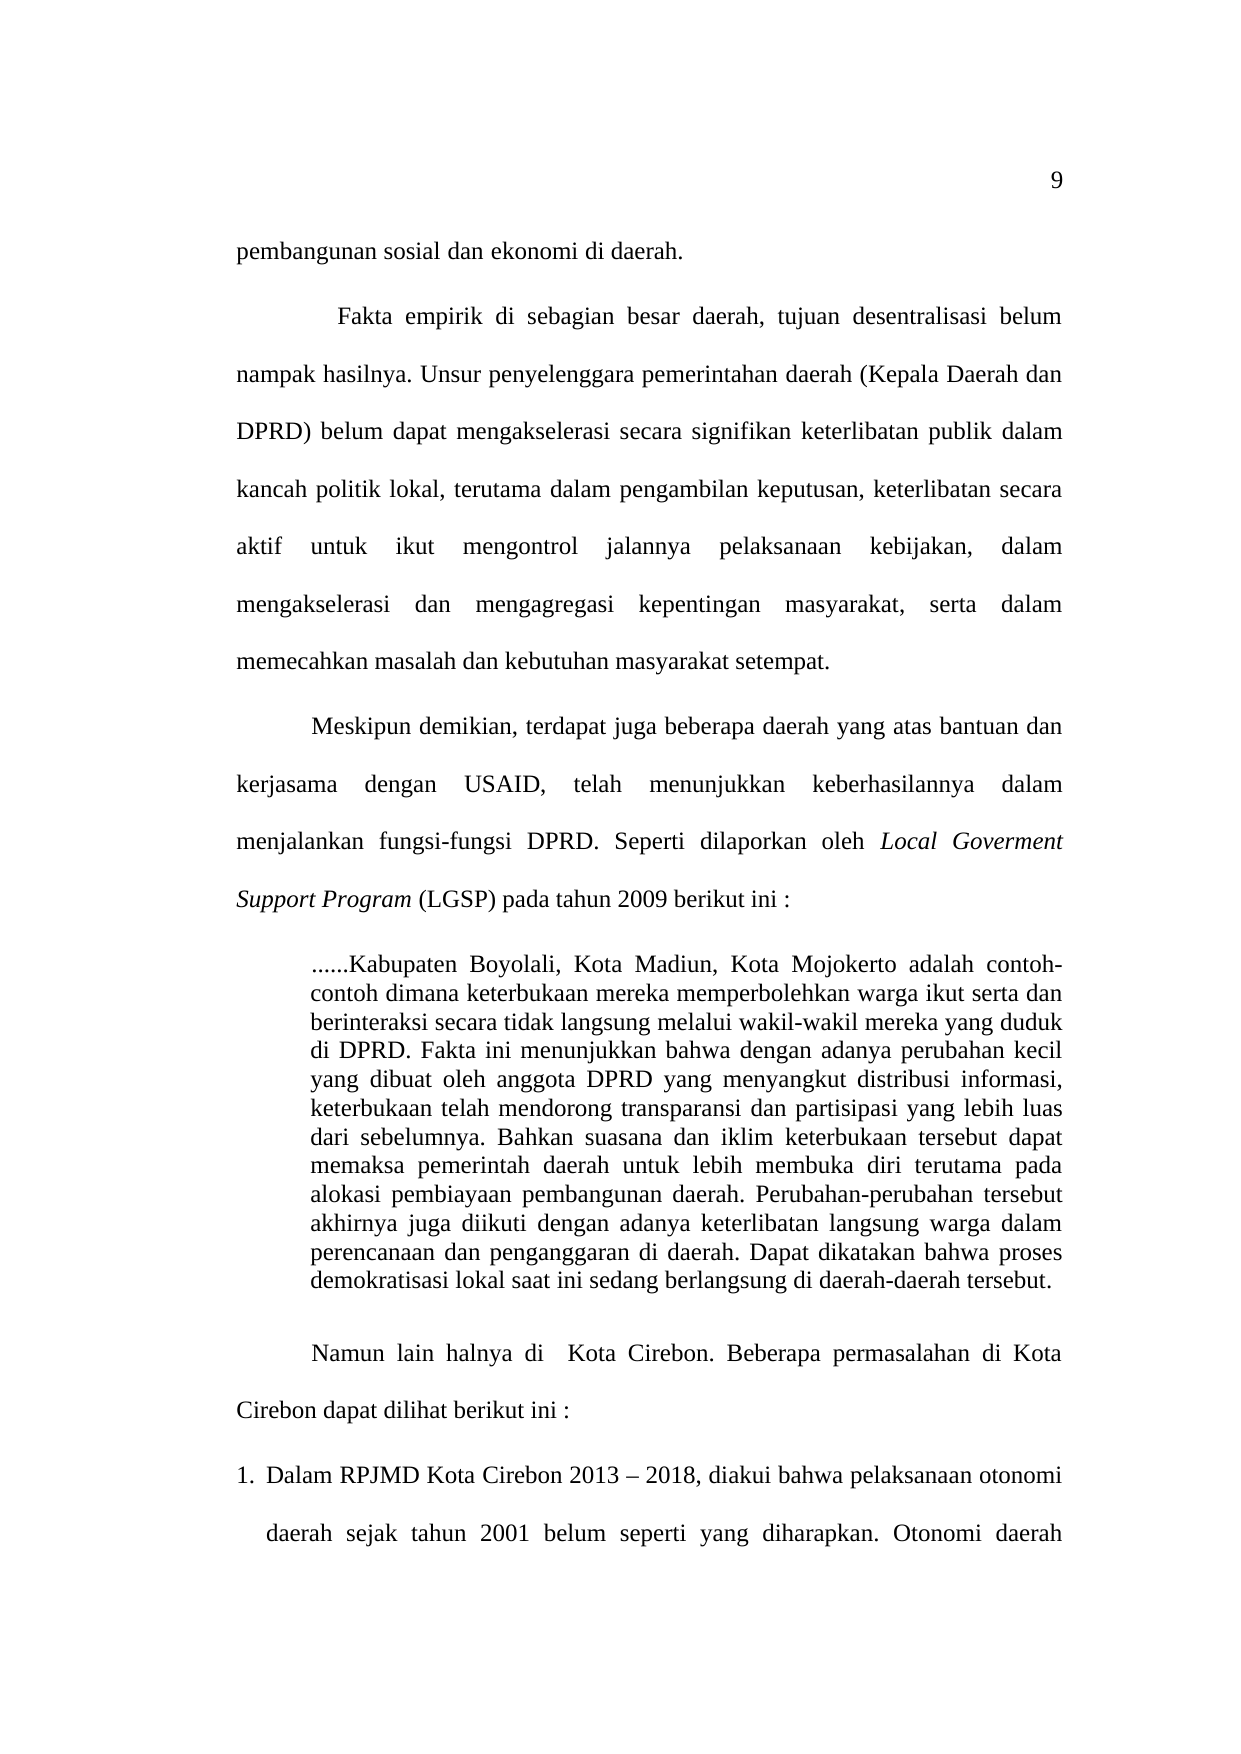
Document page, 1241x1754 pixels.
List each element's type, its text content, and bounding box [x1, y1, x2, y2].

text Namun lain halnya di Kota Cirebon. Beberapa permasalahan di Kota Cirebon dapat dilihat berikut ini : [236, 1338, 1063, 1424]
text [236, 236, 1063, 265]
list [236, 1461, 1063, 1547]
text ......Kabupaten Boyolali, Kota Madiun, Kota Mojokerto adalah contoh-contoh dimana keterbukaan mereka memperbolehkan warga ikut serta dan berinteraksi secara tidak langsung melalui wakil-wakil mereka yang duduk di DPRD. Fakta ini menunjukkan bahwa dengan adanya perubahan kecil yang dibuat oleh anggota DPRD yang menyangkut distribusi informasi, keterbukaan telah mendorong transparansi dan partisipasi yang lebih luas dari sebelumnya. Bahkan suasana dan iklim keterbukaan tersebut dapat memaksa pemerintah daerah untuk lebih membuka diri terutama pada alokasi pembiayaan pembangunan daerah. Perubahan-perubahan tersebut akhirnya juga diikuti dengan adanya keterlibatan langsung warga dalam perencanaan dan penganggaran di daerah. Dapat dikatakan bahwa proses demokratisasi lokal saat ini sedang berlangsung di daerah-daerah tersebut. [310, 949, 1063, 1294]
text Meskipun demikian, terdapat juga beberapa daerah yang atas bantuan dan kerjasama dengan USAID, telah menunjukkan keberhasilannya dalam menjalankan fungsi-fungsi DPRD. Seperti dilaporkan oleh Local Goverment Support Program (LGSP) pada tahun 2009 berikut ini : [236, 711, 1063, 913]
text Fakta empirik di sebagian besar daerah, tujuan desentralisasi belum nampak hasilnya. Unsur penyelenggara pemerintahan daerah (Kepala Daerah dan DPRD) belum dapat mengakselerasi secara signifikan keterlibatan publik dalam kancah politik lokal, terutama dalam pengambilan keputusan, keterlibatan secara aktif untuk ikut mengontrol jalannya pelaksanaan kebijakan, dalam mengakselerasi dan mengagregasi kepentingan masyarakat, serta dalam memecahkan masalah dan kebutuhan masyarakat setempat. [236, 301, 1063, 675]
